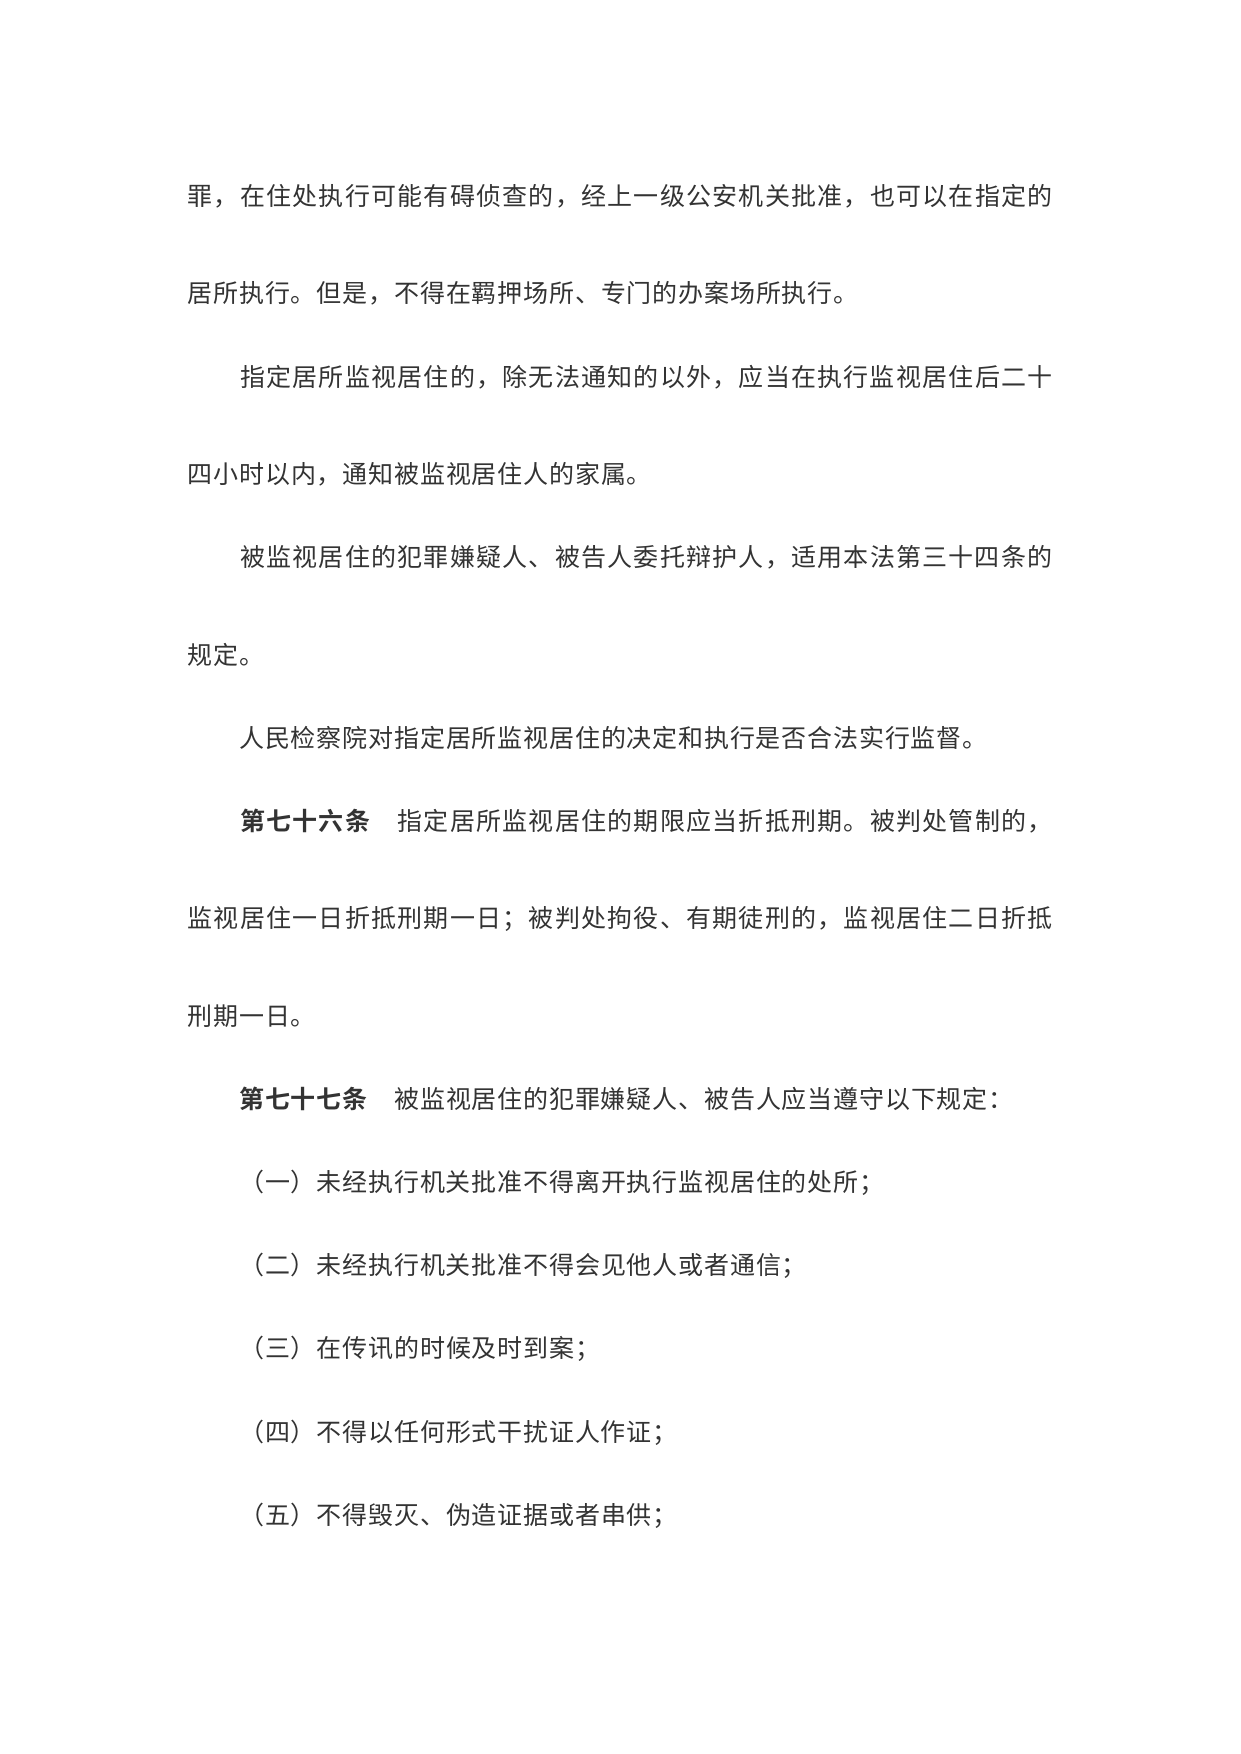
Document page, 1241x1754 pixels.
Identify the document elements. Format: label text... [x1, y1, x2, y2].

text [187, 162, 1053, 324]
text 第七十七条 被监视居住的犯罪嫌疑人、被告人应当遵守以下规定： [187, 1065, 1053, 1130]
text （一）未经执行机关批准不得离开执行监视居住的处所； [187, 1148, 1053, 1213]
text （五）不得毁灭、伪造证据或者串供； [187, 1481, 1053, 1546]
text 人民检察院对指定居所监视居住的决定和执行是否合法实行监督。 [187, 704, 1053, 769]
text 指定居所监视居住的，除无法通知的以外，应当在执行监视居住后二十四小时以内，通知被监视居住人的家属。 [187, 343, 1053, 505]
text 第七十六条 指定居所监视居住的期限应当折抵刑期。被判处管制的，监视居住一日折抵刑期一日；被判处拘役、有期徒刑的，监视居住二日折抵刑期一日。 [187, 787, 1053, 1047]
text （三）在传讯的时候及时到案； [187, 1314, 1053, 1379]
text （二）未经执行机关批准不得会见他人或者通信； [187, 1231, 1053, 1296]
text （四）不得以任何形式干扰证人作证； [187, 1398, 1053, 1463]
text 被监视居住的犯罪嫌疑人、被告人委托辩护人，适用本法第三十四条的规定。 [187, 523, 1053, 686]
